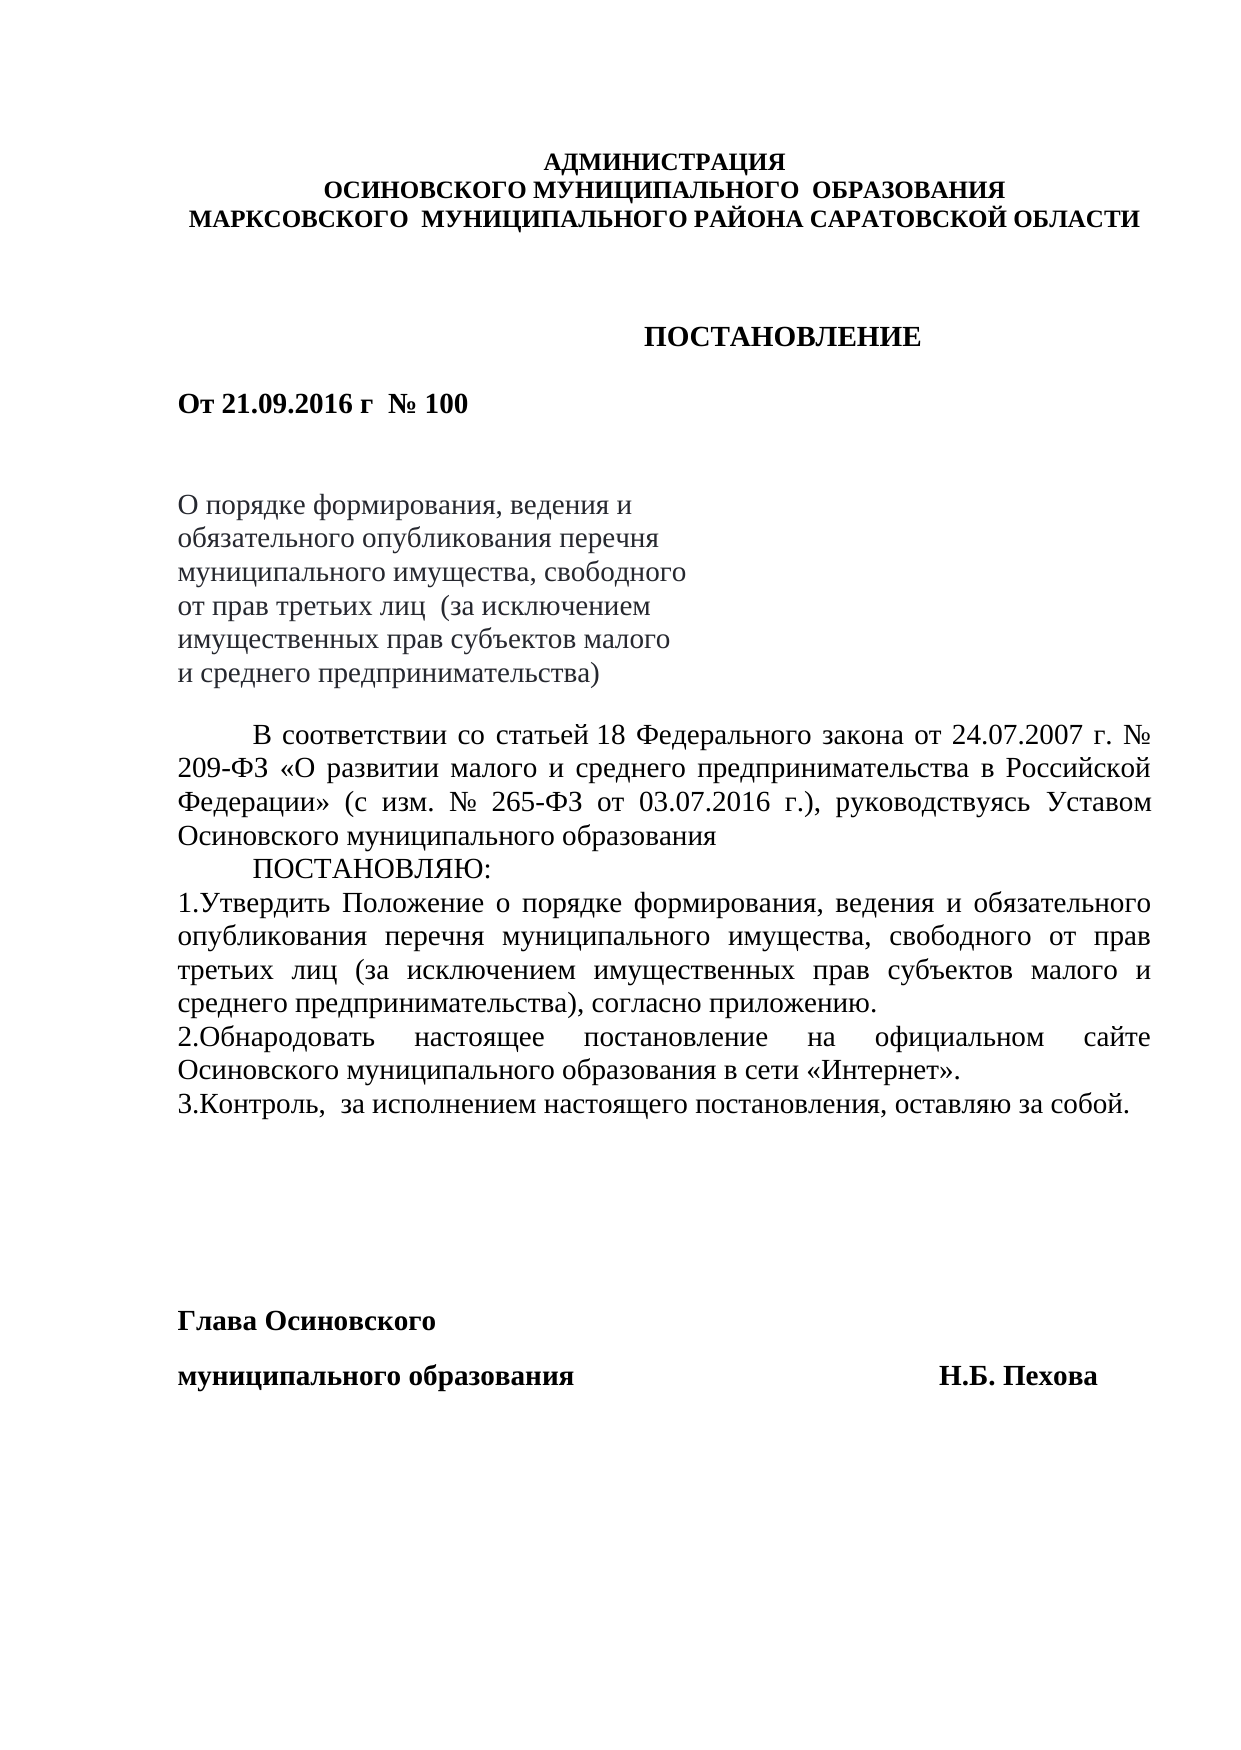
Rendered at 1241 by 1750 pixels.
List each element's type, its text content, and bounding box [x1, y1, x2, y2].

text В соответствии со статьей 18 Федерального закона от 24.07.2007 г. № 209-ФЗ «О развитии малого и среднего предпринимательства в Российской Федерации» (с изм. № 265-ФЗ от 03.07.2016 г.), руководствуясь Уставом Осиновского муниципального образования [177, 717, 1152, 851]
text имущественных прав субъектов малого [177, 621, 1152, 655]
text 1.Утвердить Положение о порядке формирования, ведения и обязательного опубликования перечня муниципального имущества, свободного от прав третьих лиц (за исключением имущественных прав субъектов малого и среднего предпринимательства), согласно приложению. [177, 885, 1152, 1019]
text муниципального имущества, свободного [177, 554, 1152, 588]
text ПОСТАНОВЛЯЮ: [177, 851, 1152, 885]
text от прав третьих лиц (за исключением [177, 588, 1152, 621]
text От 21.09.2016 г № 100 [177, 386, 1152, 420]
text Глава Осиновского [177, 1303, 1152, 1337]
text 2.Обнародовать настоящее постановление на официальном сайте Осиновского муниципального образования в сети «Интернет». [177, 1019, 1152, 1086]
text МАРКСОВСКОГО МУНИЦИПАЛЬНОГО РАЙОНА САРАТОВСКОЙ ОБЛАСТИ [177, 204, 1152, 233]
text 3.Контроль, за исполнением настоящего постановления, оставляю за собой. [177, 1086, 1152, 1119]
text О порядке формирования, ведения и [177, 487, 1152, 521]
text АДМИНИСТРАЦИЯ [177, 147, 1152, 176]
text обязательного опубликования перечня [177, 521, 1152, 554]
text ОСИНОВСКОГО МУНИЦИПАЛЬНОГО ОБРАЗОВАНИЯ [177, 176, 1152, 204]
text ПОСТАНОВЛЕНИЕ [177, 319, 1152, 353]
text муниципального образования Н.Б. Пехова [177, 1358, 1152, 1391]
text и среднего предпринимательства) [177, 655, 1152, 688]
